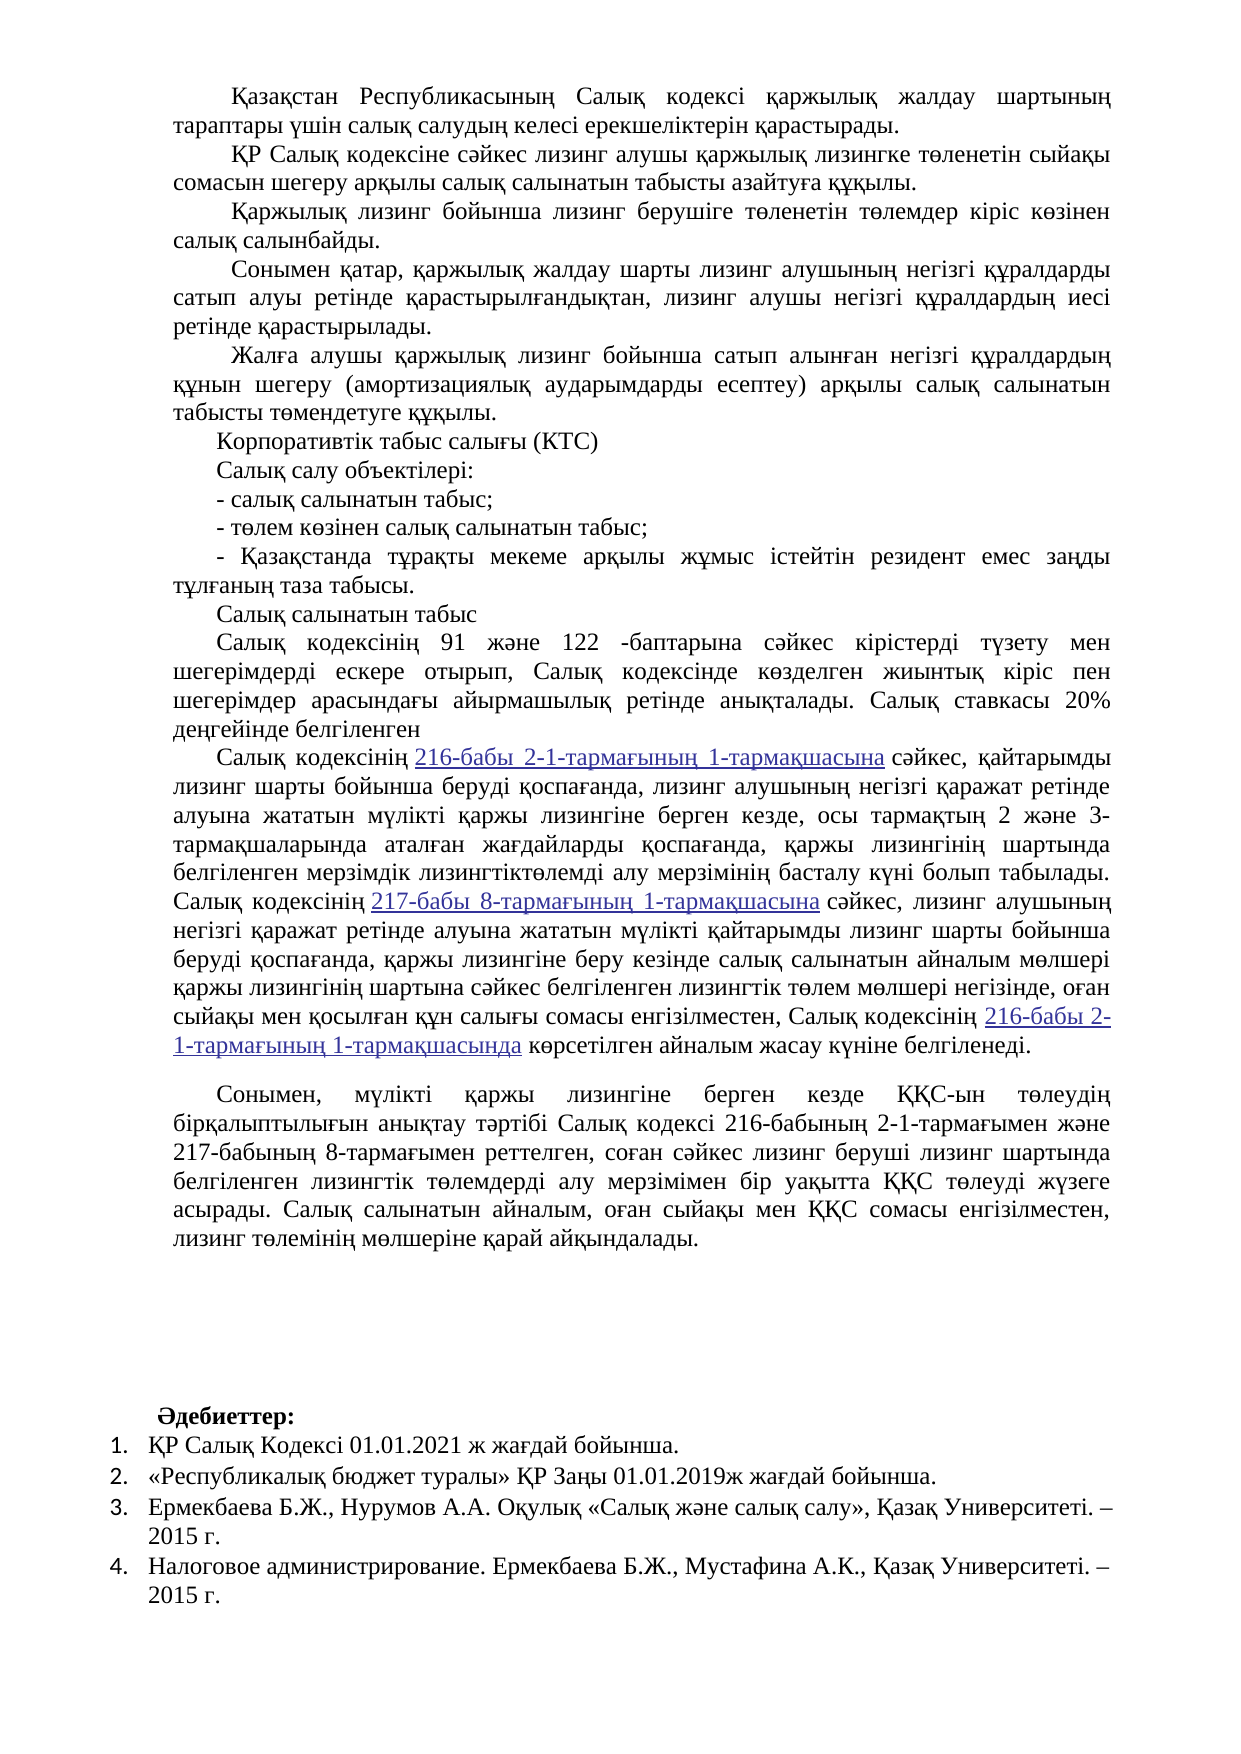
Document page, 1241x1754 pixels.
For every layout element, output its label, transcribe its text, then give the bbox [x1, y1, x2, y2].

text Қаржылық лизинг бойынша лизинг берушіге төленетін төлемдер кіріс көзінен салық салынбайды. [173, 196, 1112, 254]
text - салық салынатын табыс; [173, 484, 1112, 512]
list Ермекбаева Б.Ж., Нурумов А.А. Оқулық «Салық және салық салу», Қазақ Университеті. – 2015 г. [109, 1491, 1138, 1550]
text Салық салынатын табыс [173, 599, 1112, 627]
text Сонымен қатар, қаржылық жалдау шарты лизинг алушының негізгі құралдарды сатып алуы ретінде қарастырылғандықтан, лизинг алушы негізгі құралдардың иесі ретінде қарастырылады. [173, 254, 1112, 340]
list Налоговое администрирование. Ермекбаева Б.Ж., Мустафина А.К., Қазақ Университеті. – 2015 г. [109, 1550, 1138, 1609]
text ҚР Салық кодексіне сәйкес лизинг алушы қаржылық лизингке төленетін сыйақы сомасын шегеру арқылы салық салынатын табысты азайтуға құқылы. [173, 139, 1112, 196]
list ҚР Салық Кодексі 01.01.2021 ж жағдай бойынша. [109, 1429, 1138, 1460]
list «Республикалық бюджет туралы» ҚР Заңы 01.01.2019ж жағдай бойынша. [109, 1460, 1138, 1491]
text Корпоративтік табыс салығы (КТС) [173, 426, 1112, 455]
text Қазақстан Республикасының Салық кодексі қаржылық жалдау шартының тараптары үшін салық салудың келесі ерекшеліктерін қарастырады. [173, 81, 1112, 139]
text Салық салу объектілері: [173, 455, 1112, 484]
list Әдебиеттер: [157, 1401, 1138, 1429]
text - төлем көзінен салық салынатын табыс; [173, 512, 1112, 541]
text Жалға алушы қаржылық лизинг бойынша сатып алынған негізгі құралдардың құнын шегеру (амортизациялық аударымдарды есептеу) арқылы салық салынатын табысты төмендетуге құқылы. [173, 340, 1112, 426]
text Салық кодексінің 91 және 122 -баптарына сәйкес кірістерді түзету мен шегерімдерді ескере отырып, Салық кодексінде көзделген жиынтық кіріс пен шегерімдер арасындағы айырмашылық ретінде анықталады. Салық ставкасы 20% деңгейінде белгіленген [173, 627, 1112, 742]
text Салық кодексінің 216-бабы 2-1-тармағының 1-тармақшасына сәйкес, қайтарымды лизинг шарты бойынша беруді қоспағанда, лизинг алушының негізгі қаражат ретінде алуына жататын мүлікті қаржы лизингіне берген кезде, осы тармақтың 2 және 3-тармақшаларында аталған жағдайларды қоспағанда, қаржы лизингінің шартында белгіленген мерзімдік лизингтіктөлемді алу мерзімінің басталу күні болып табылады. Салық кодексінің 217-бабы 8-тармағының 1-тармақшасына сәйкес, лизинг алушының негізгі қаражат ретінде алуына жататын мүлікті қайтарымды лизинг шарты бойынша беруді қоспағанда, қаржы лизингіне беру кезінде салық салынатын айналым мөлшері қаржы лизингінің шартына сәйкес белгіленген лизингтік төлем мөлшері негізінде, оған сыйақы мен қосылған құн салығы сомасы енгізілместен, Салық кодексінің 216-бабы 2-1-тармағының 1-тармақшасында көрсетілген айналым жасау күніне белгіленеді. [173, 742, 1111, 1059]
text Сонымен, мүлікті қаржы лизингіне берген кезде ҚҚС-ын төлеудің бірқалыптылығын анықтау тәртібі Салық кодексі 216-бабының 2-1-тармағымен және 217-бабының 8-тармағымен реттелген, соған сәйкес лизинг беруші лизинг шартында белгіленген лизингтік төлемдерді алу мерзімімен бір уақытта ҚҚС төлеуді жүзеге асырады. Салық салынатын айналым, оған сыйақы мен ҚҚС сомасы енгізілместен, лизинг төлемінің мөлшеріне қарай айқындалады. [173, 1079, 1111, 1252]
text - Қазақстанда тұрақты мекеме арқылы жұмыс істейтін резидент емес заңды тұлғаның таза табысы. [173, 541, 1112, 599]
